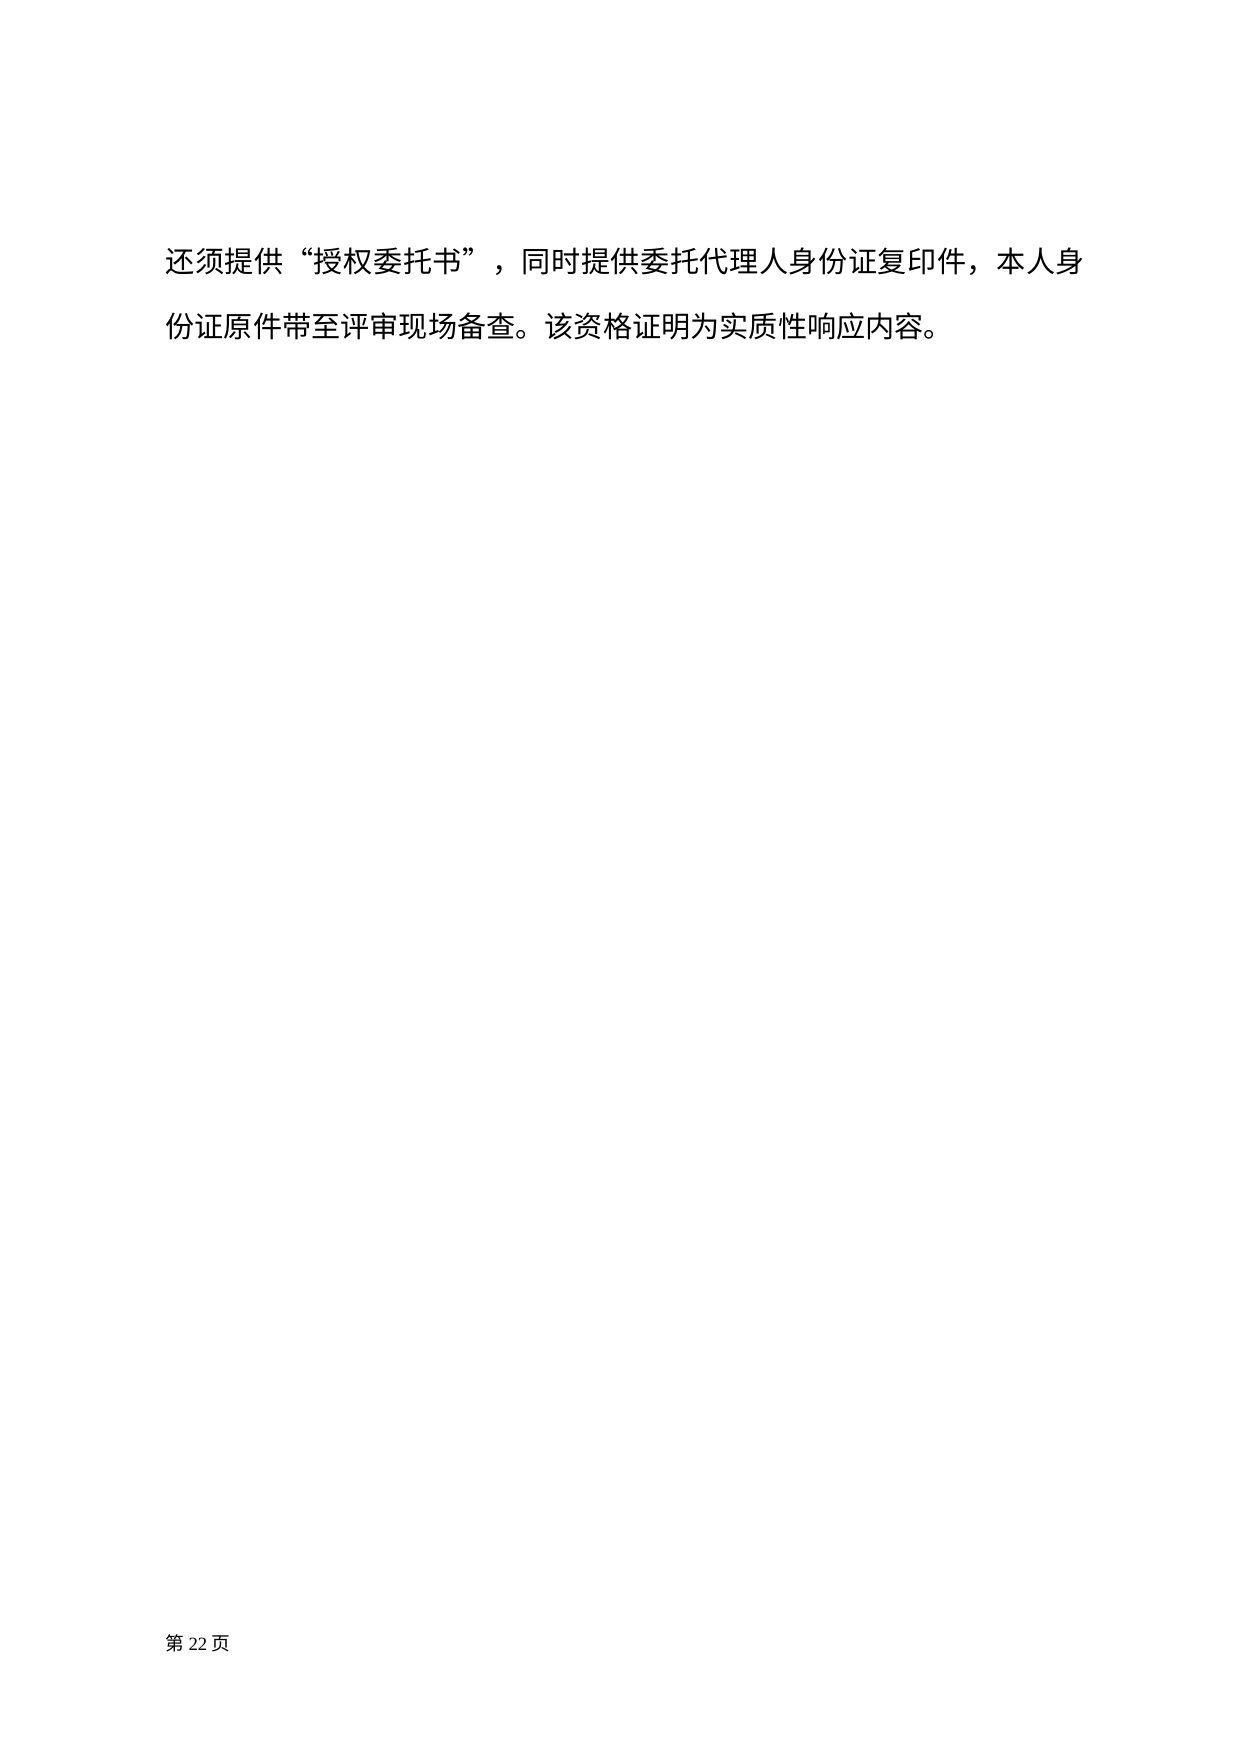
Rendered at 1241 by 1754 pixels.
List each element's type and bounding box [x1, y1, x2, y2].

text [165, 227, 1087, 357]
